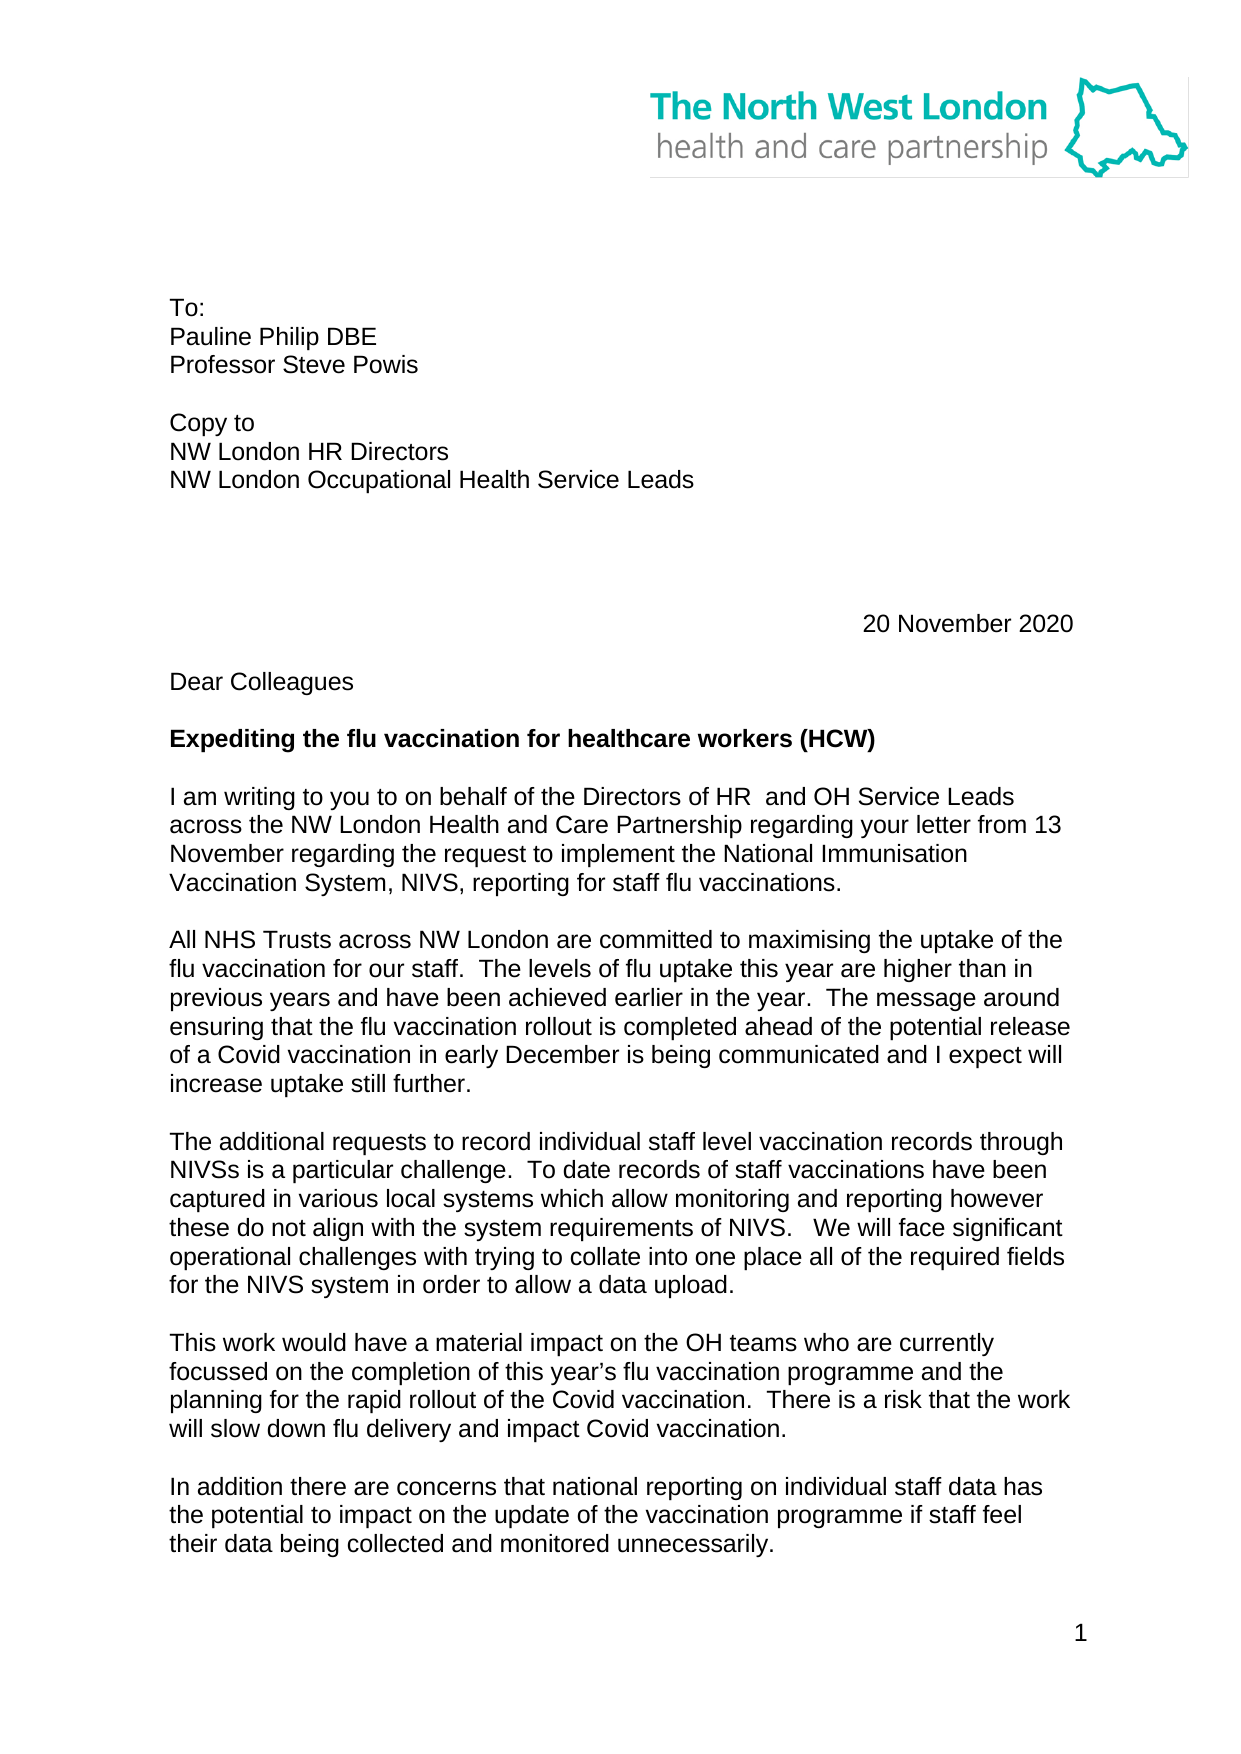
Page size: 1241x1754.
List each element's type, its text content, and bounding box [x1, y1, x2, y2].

text Professor Steve Powis [169, 351, 1073, 379]
text Pauline Philip DBE [169, 322, 1073, 351]
text To: [169, 293, 1073, 322]
text Expediting the flu vaccination for healthcare workers (HCW) [169, 724, 1073, 753]
text Dear Colleagues [169, 667, 1073, 696]
text All NHS Trusts across NW London are committed to maximising the uptake of the flu vaccination for our staff. The levels of flu uptake this year are higher than in previous years and have been achieved earlier in the year. The message around ensuring that the flu vaccination rollout is completed ahead of the potential release of a Covid vaccination in early December is being communicated and I expect will increase uptake still further. [169, 926, 1073, 1098]
text This work would have a material impact on the OH teams who are currently focussed on the completion of this year’s flu vaccination programme and the planning for the rapid rollout of the Covid vaccination. There is a risk that the work will slow down flu delivery and impact Covid vaccination. [169, 1328, 1073, 1443]
text I am writing to you to on behalf of the Directors of HR and OH Service Leads across the NW London Health and Care Partnership regarding your letter from 13 November regarding the request to implement the National Immunisation Vaccination System, NIVS, reporting for staff flu vaccinations. [169, 782, 1073, 897]
text NW London Occupational Health Service Leads [169, 466, 1073, 494]
text 20 November 2020 [139, 609, 1073, 638]
text NW London HR Directors [169, 437, 1073, 466]
picture [650, 77, 1189, 178]
text Copy to [169, 408, 1073, 437]
text In addition there are concerns that national reporting on individual staff data has the potential to impact on the update of the vaccination programme if staff feel their data being collected and monitored unnecessarily. [169, 1472, 1073, 1558]
text The additional requests to record individual staff level vaccination records through NIVSs is a particular challenge. To date records of staff vaccinations have been captured in various local systems which allow monitoring and reporting however these do not align with the system requirements of NIVS. We will face significant operational challenges with trying to collate into one place all of the required fields for the NIVS system in order to allow a data upload. [169, 1127, 1073, 1299]
